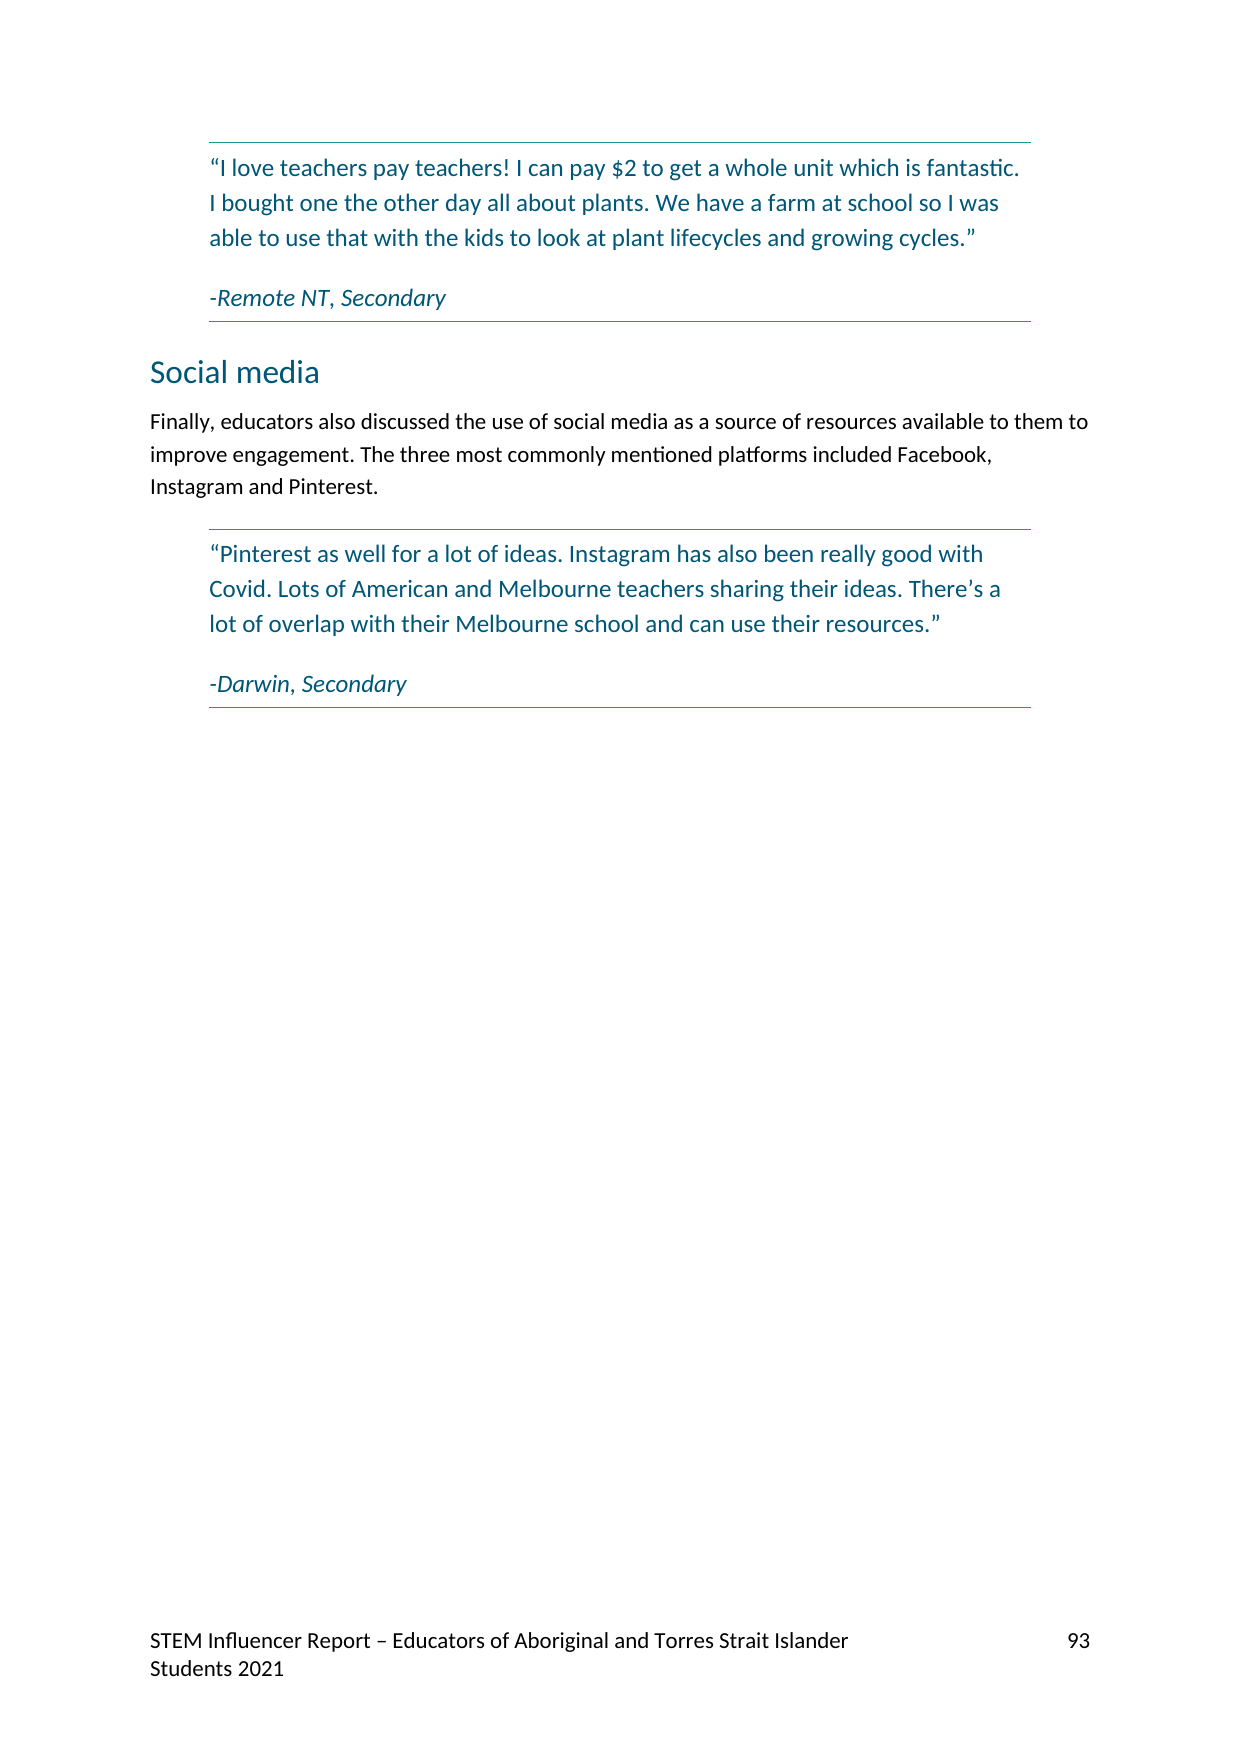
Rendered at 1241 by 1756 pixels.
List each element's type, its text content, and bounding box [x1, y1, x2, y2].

text -Remote NT, Secondary [209, 272, 1031, 321]
text -Darwin, Secondary [209, 659, 1031, 707]
text Finally, educators also discussed the use of social media as a source of resources available to them to improve engagement. The three most commonly mentioned platforms included Facebook, Instagram and Pinterest. [150, 407, 1090, 500]
text “I love teachers pay teachers! I can pay $2 to get a whole unit which is fantastic. I bought one the other day all about plants. We have a farm at school so I was able to use that with the kids to look at plant lifecycles and growing cycles.” [209, 143, 1031, 252]
text “Pinterest as well for a lot of ideas. Instagram has also been really good with Covid. Lots of American and Melbourne teachers sharing their ideas. There’s a lot of overlap with their Melbourne school and can use their resources.” [209, 530, 1031, 639]
subtitle Social media [150, 351, 1090, 392]
